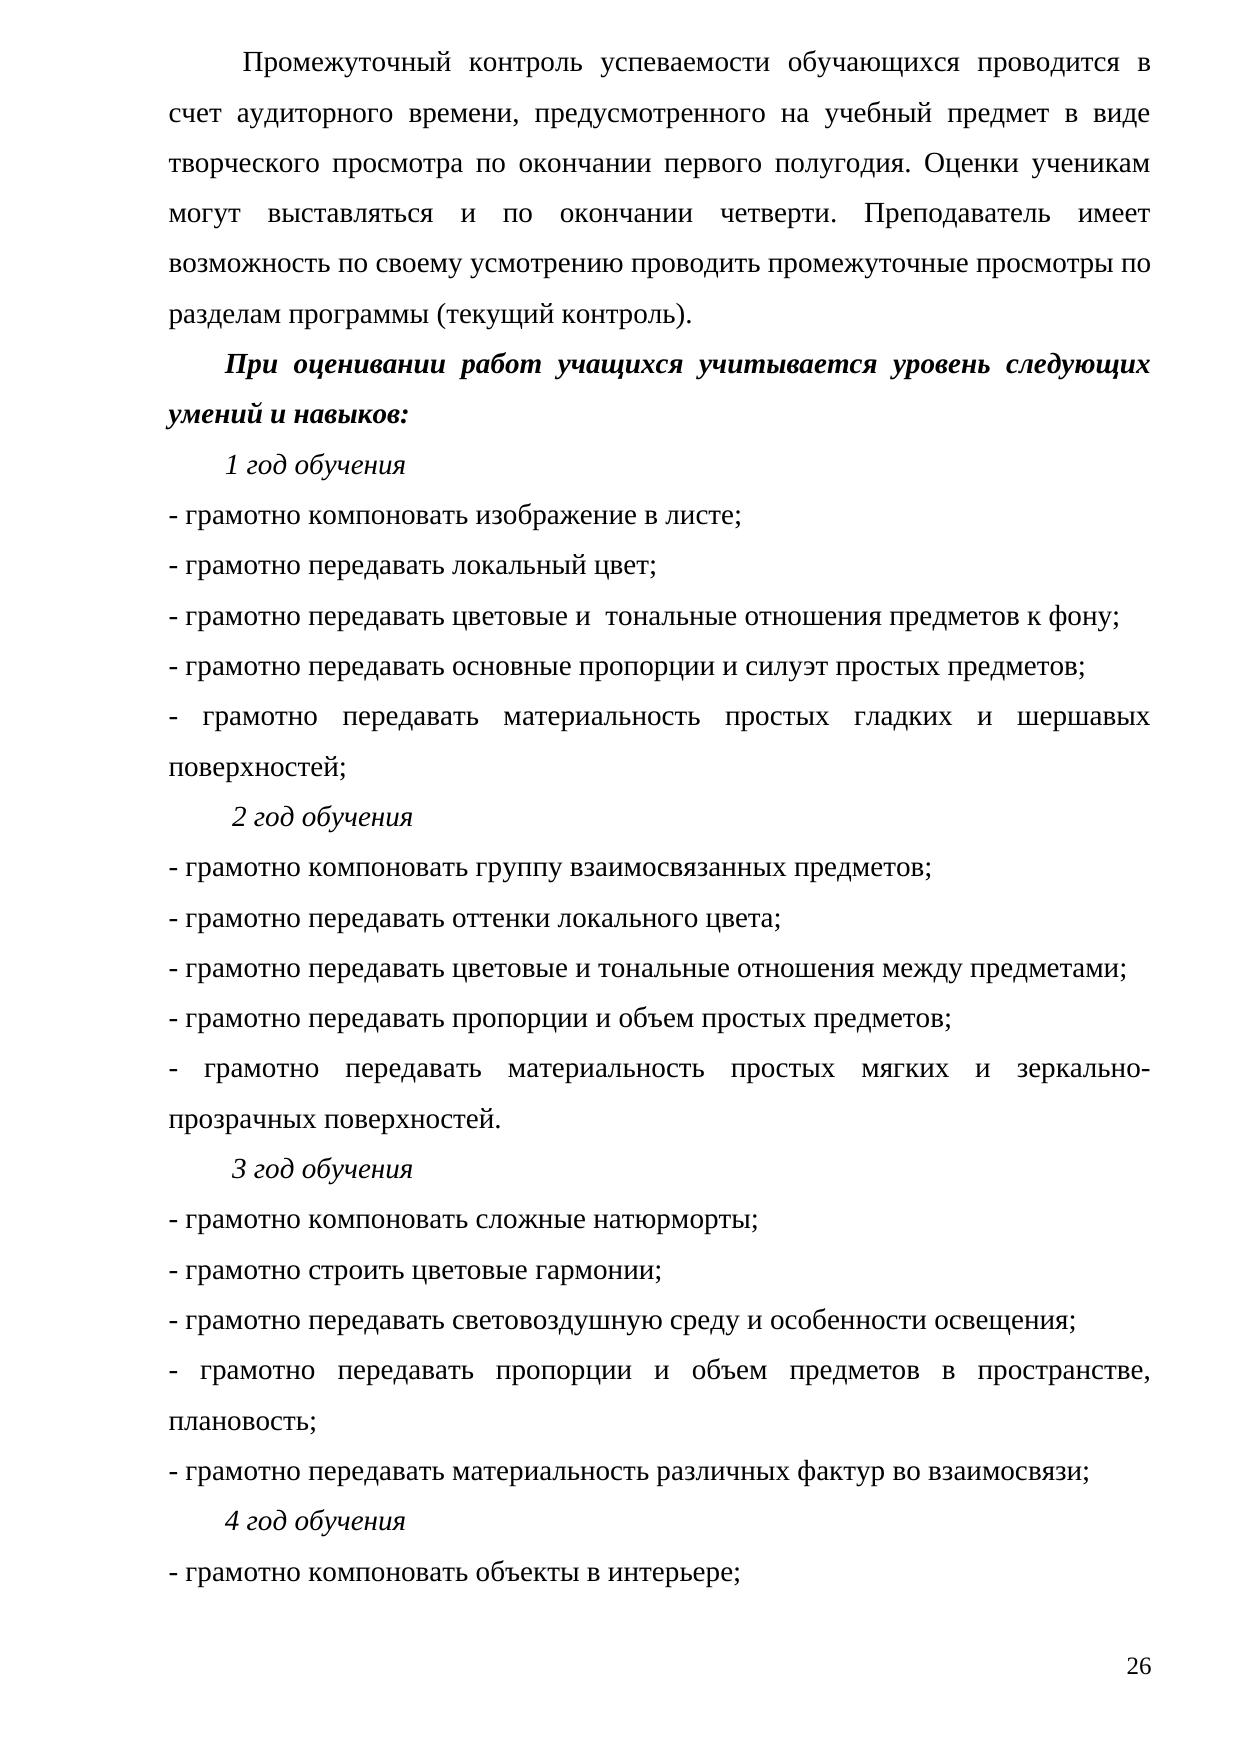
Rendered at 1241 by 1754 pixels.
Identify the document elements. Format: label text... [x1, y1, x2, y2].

text - грамотно передавать материальность простых мягких и зеркально-прозрачных поверхностей. [168, 1051, 1152, 1134]
text При оценивании работ учащихся учитывается уровень следующих умений и навыков: [168, 346, 1152, 430]
text - грамотно компоновать изображение в листе; [168, 497, 1152, 531]
text - грамотно передавать цветовые и тональные отношения между предметами; [168, 950, 1152, 983]
text - грамотно передавать оттенки локального цвета; [168, 900, 1152, 933]
text - грамотно компоновать группу взаимосвязанных предметов; [168, 849, 1152, 883]
text - грамотно передавать световоздушную среду и особенности освещения; [168, 1302, 1152, 1336]
text - грамотно передавать цветовые и тональные отношения предметов к фону; [168, 598, 1152, 631]
text 4 год обучения [168, 1503, 1152, 1537]
text - грамотно строить цветовые гармонии; [168, 1252, 1152, 1285]
text - грамотно передавать материальность различных фактур во взаимосвязи; [168, 1453, 1152, 1487]
text 2 год обучения [168, 799, 1152, 833]
text 1 год обучения [168, 447, 1152, 480]
text - грамотно компоновать сложные натюрморты; [168, 1202, 1152, 1235]
text - грамотно передавать материальность простых гладких и шершавых поверхностей; [168, 698, 1152, 782]
text - грамотно передавать локальный цвет; [168, 547, 1152, 581]
text 3 год обучения [168, 1151, 1152, 1185]
text - грамотно передавать пропорции и объем предметов в пространстве, плановость; [168, 1352, 1152, 1436]
text - грамотно компоновать объекты в интерьере; [168, 1554, 1152, 1587]
text - грамотно передавать основные пропорции и силуэт простых предметов; [168, 648, 1152, 682]
text - грамотно передавать пропорции и объем простых предметов; [168, 1000, 1152, 1034]
text Промежуточный контроль успеваемости обучающихся проводится в счет аудиторного времени, предусмотренного на учебный предмет в виде творческого просмотра по окончании первого полугодия. Оценки ученикам могут выставляться и по окончании четверти. Преподаватель имеет возможность по своему усмотрению проводить промежуточные просмотры по разделам программы (текущий контроль). [168, 44, 1152, 329]
